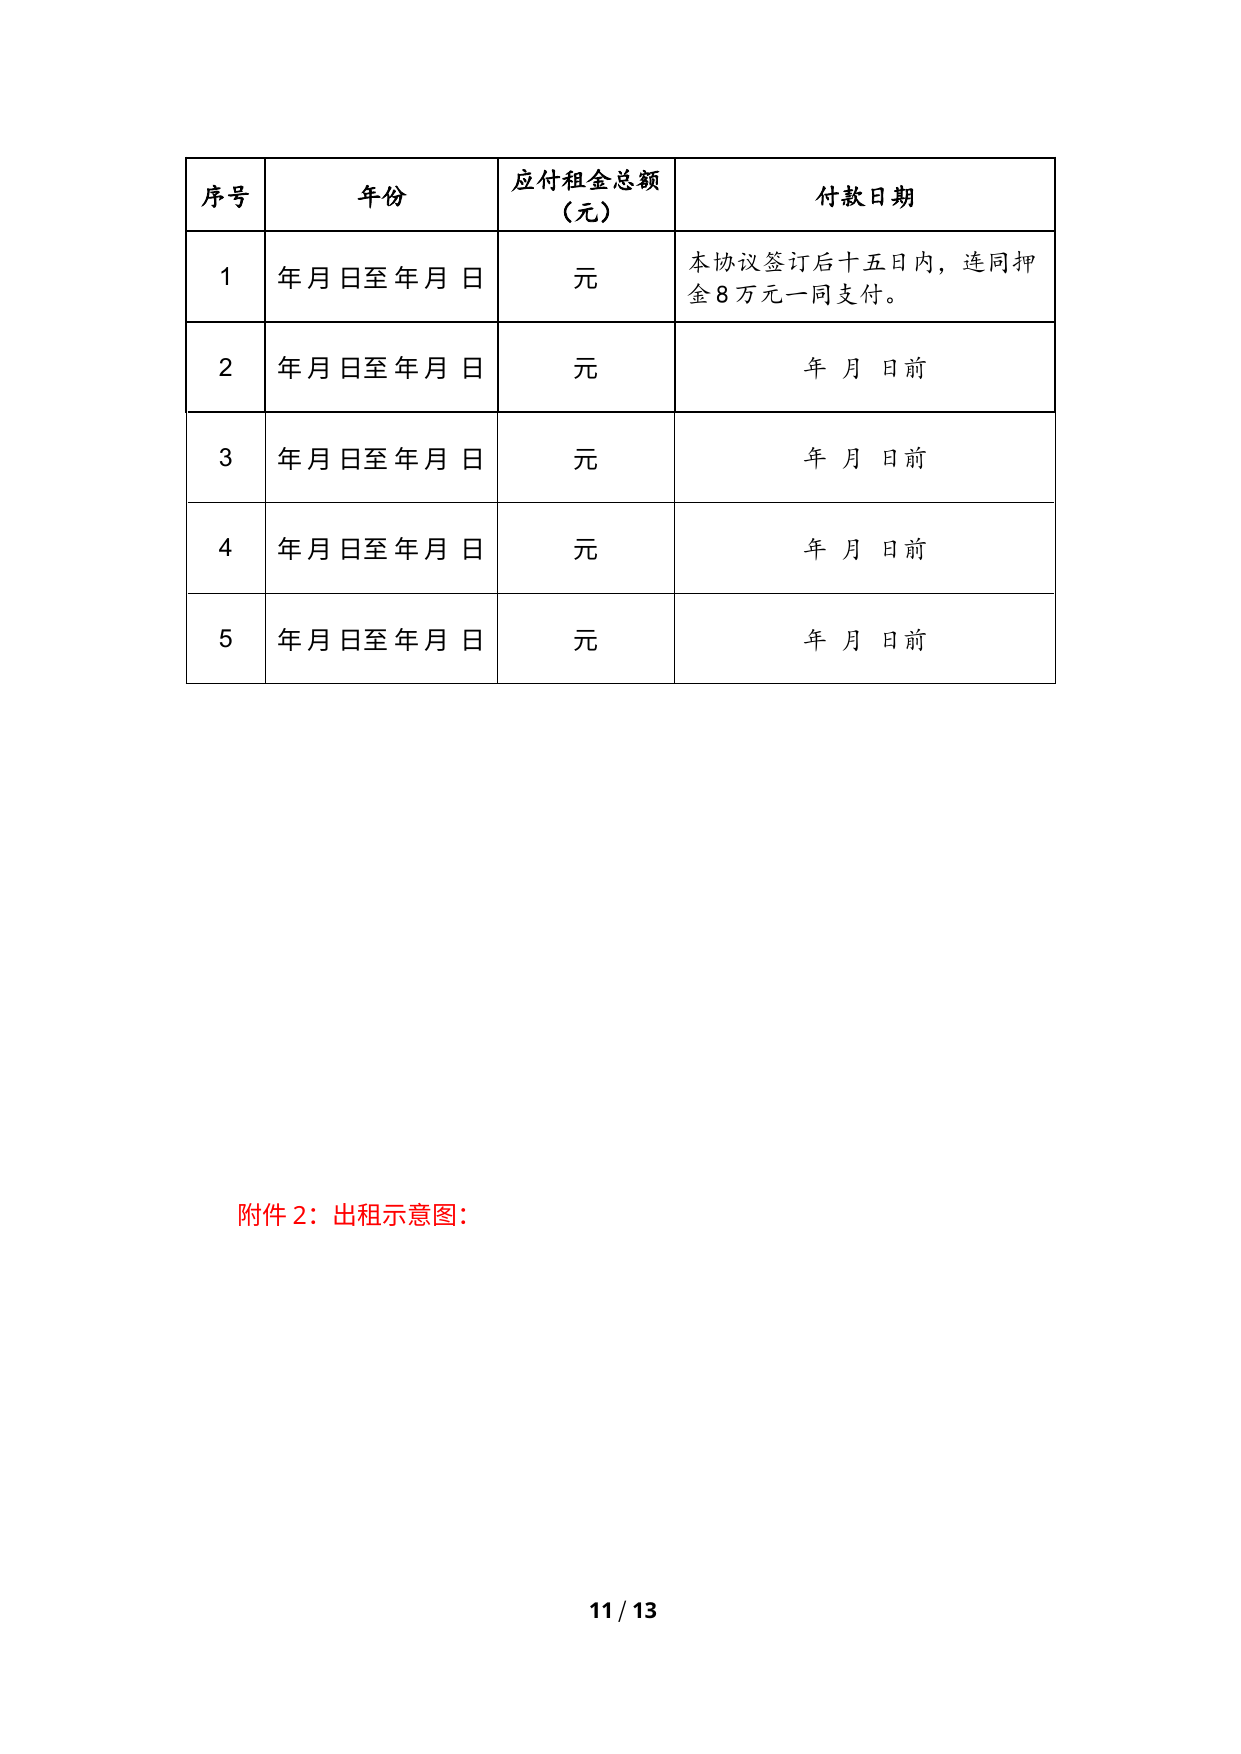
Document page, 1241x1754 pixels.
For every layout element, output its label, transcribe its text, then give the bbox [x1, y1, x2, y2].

table_cell 付款日期 [676, 159, 1054, 230]
table_cell 5 [187, 594, 265, 683]
table_cell 元 [498, 413, 674, 502]
table_cell 应付租金总额（元） [499, 159, 674, 230]
table_cell 1 [187, 232, 264, 321]
table_cell 年 月 日至 年 月 日 [266, 503, 497, 593]
table_cell 年 月 日至 年 月 日 [266, 594, 497, 683]
table_cell 年 月 日至 年 月 日 [266, 232, 497, 321]
table_cell 本协议签订后十五日内，连同押金8万元一同支付。 [676, 232, 1054, 321]
table_cell 4 [187, 503, 265, 593]
text 附件2：出租示意图： [187, 1184, 1053, 1234]
table_cell 元 [499, 232, 674, 321]
table_cell 年 月 日前 [675, 413, 1055, 502]
table_cell 3 [187, 412, 265, 502]
table_cell 元 [499, 323, 674, 411]
table_cell 序号 [187, 159, 264, 230]
table_cell 年份 [266, 159, 497, 230]
table_cell 2 [187, 323, 264, 411]
table_cell 年 月 日至 年 月 日 [266, 323, 497, 411]
table_cell 年 月 日前 [675, 593, 1055, 683]
table_cell 元 [498, 594, 674, 683]
table_cell 年 月 日至 年 月 日 [266, 413, 497, 502]
table_cell 年 月 日前 [675, 502, 1055, 593]
table_cell 元 [498, 503, 674, 593]
table_cell 年 月 日前 [676, 323, 1054, 411]
